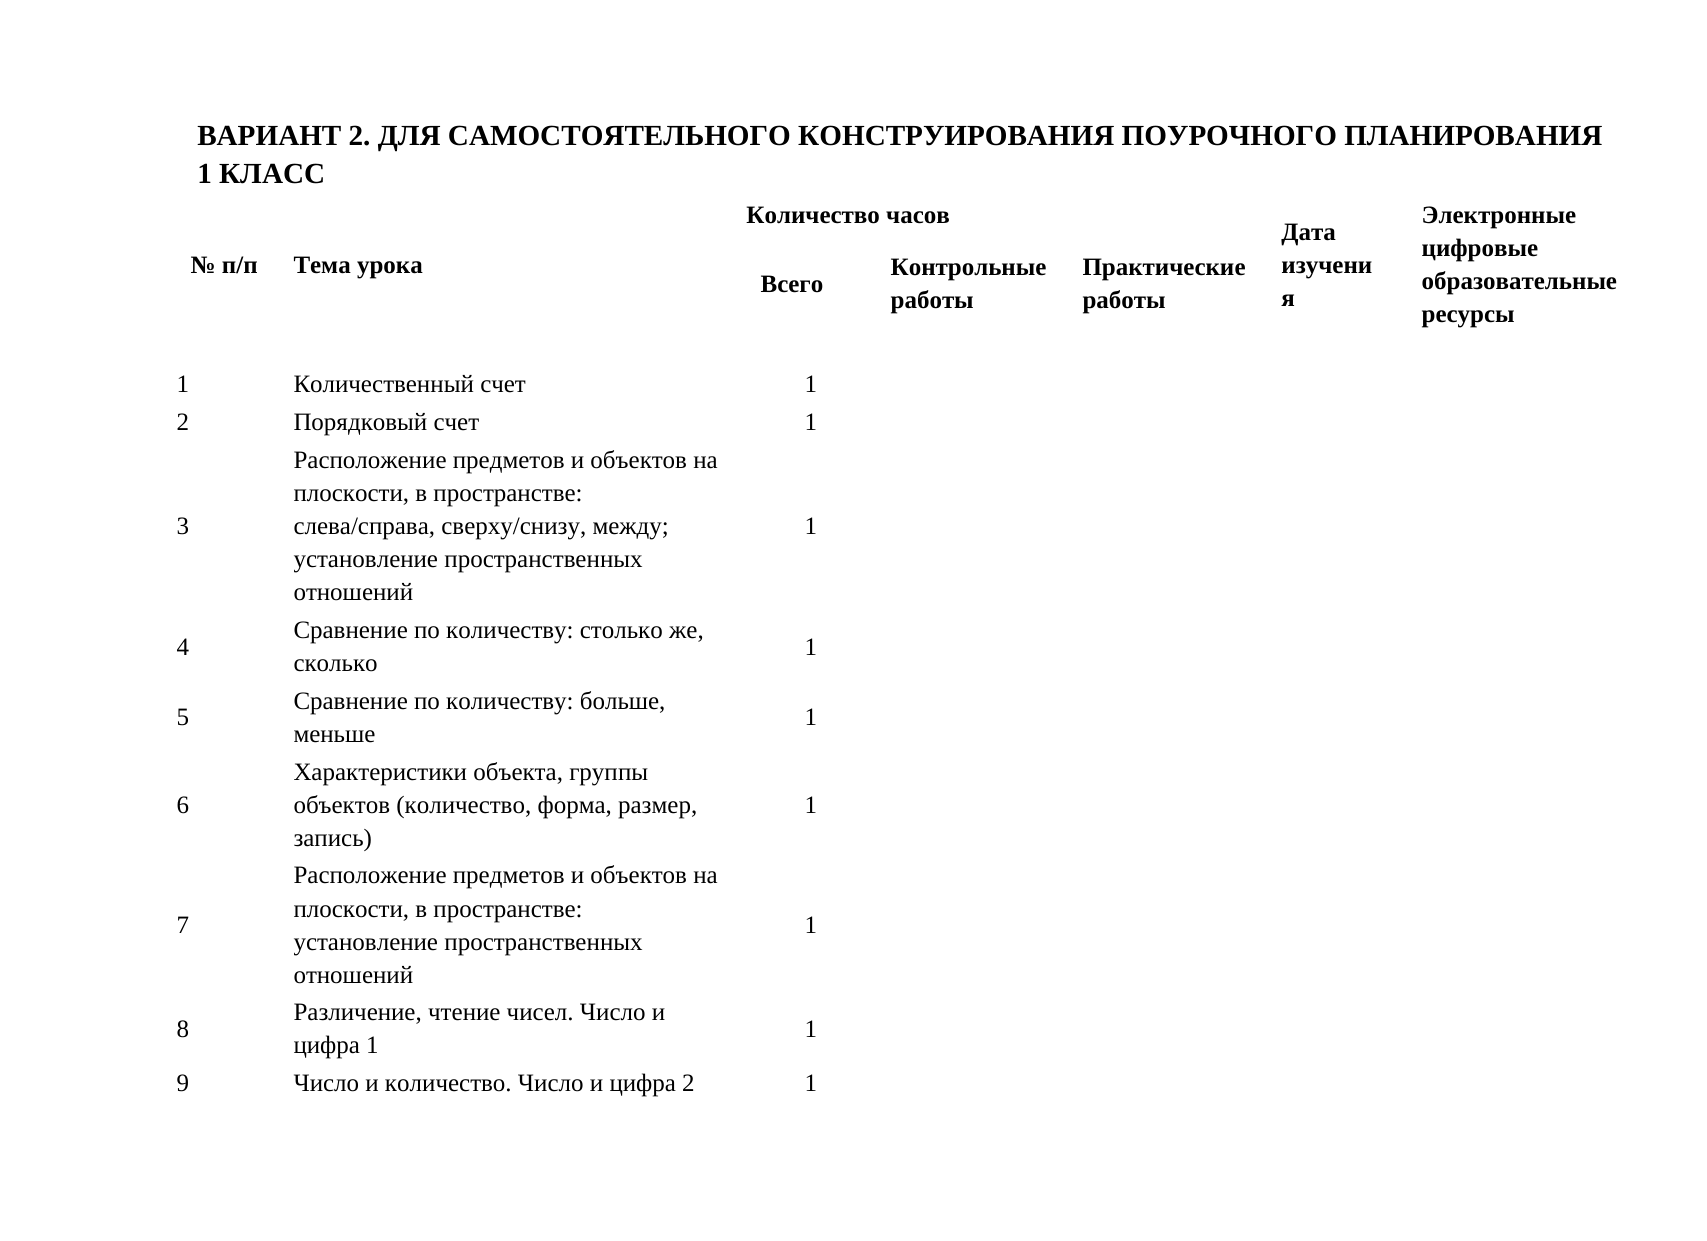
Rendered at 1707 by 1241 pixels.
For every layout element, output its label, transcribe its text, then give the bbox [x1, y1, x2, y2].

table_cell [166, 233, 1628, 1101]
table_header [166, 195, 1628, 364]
text ВАРИАНТ 2. ДЛЯ САМОСТОЯТЕЛЬНОГО КОНСТРУИРОВАНИЯ ПОУРОЧНОГО ПЛАНИРОВАНИЯ [190, 118, 1618, 152]
text 1 КЛАСС [190, 157, 1618, 190]
